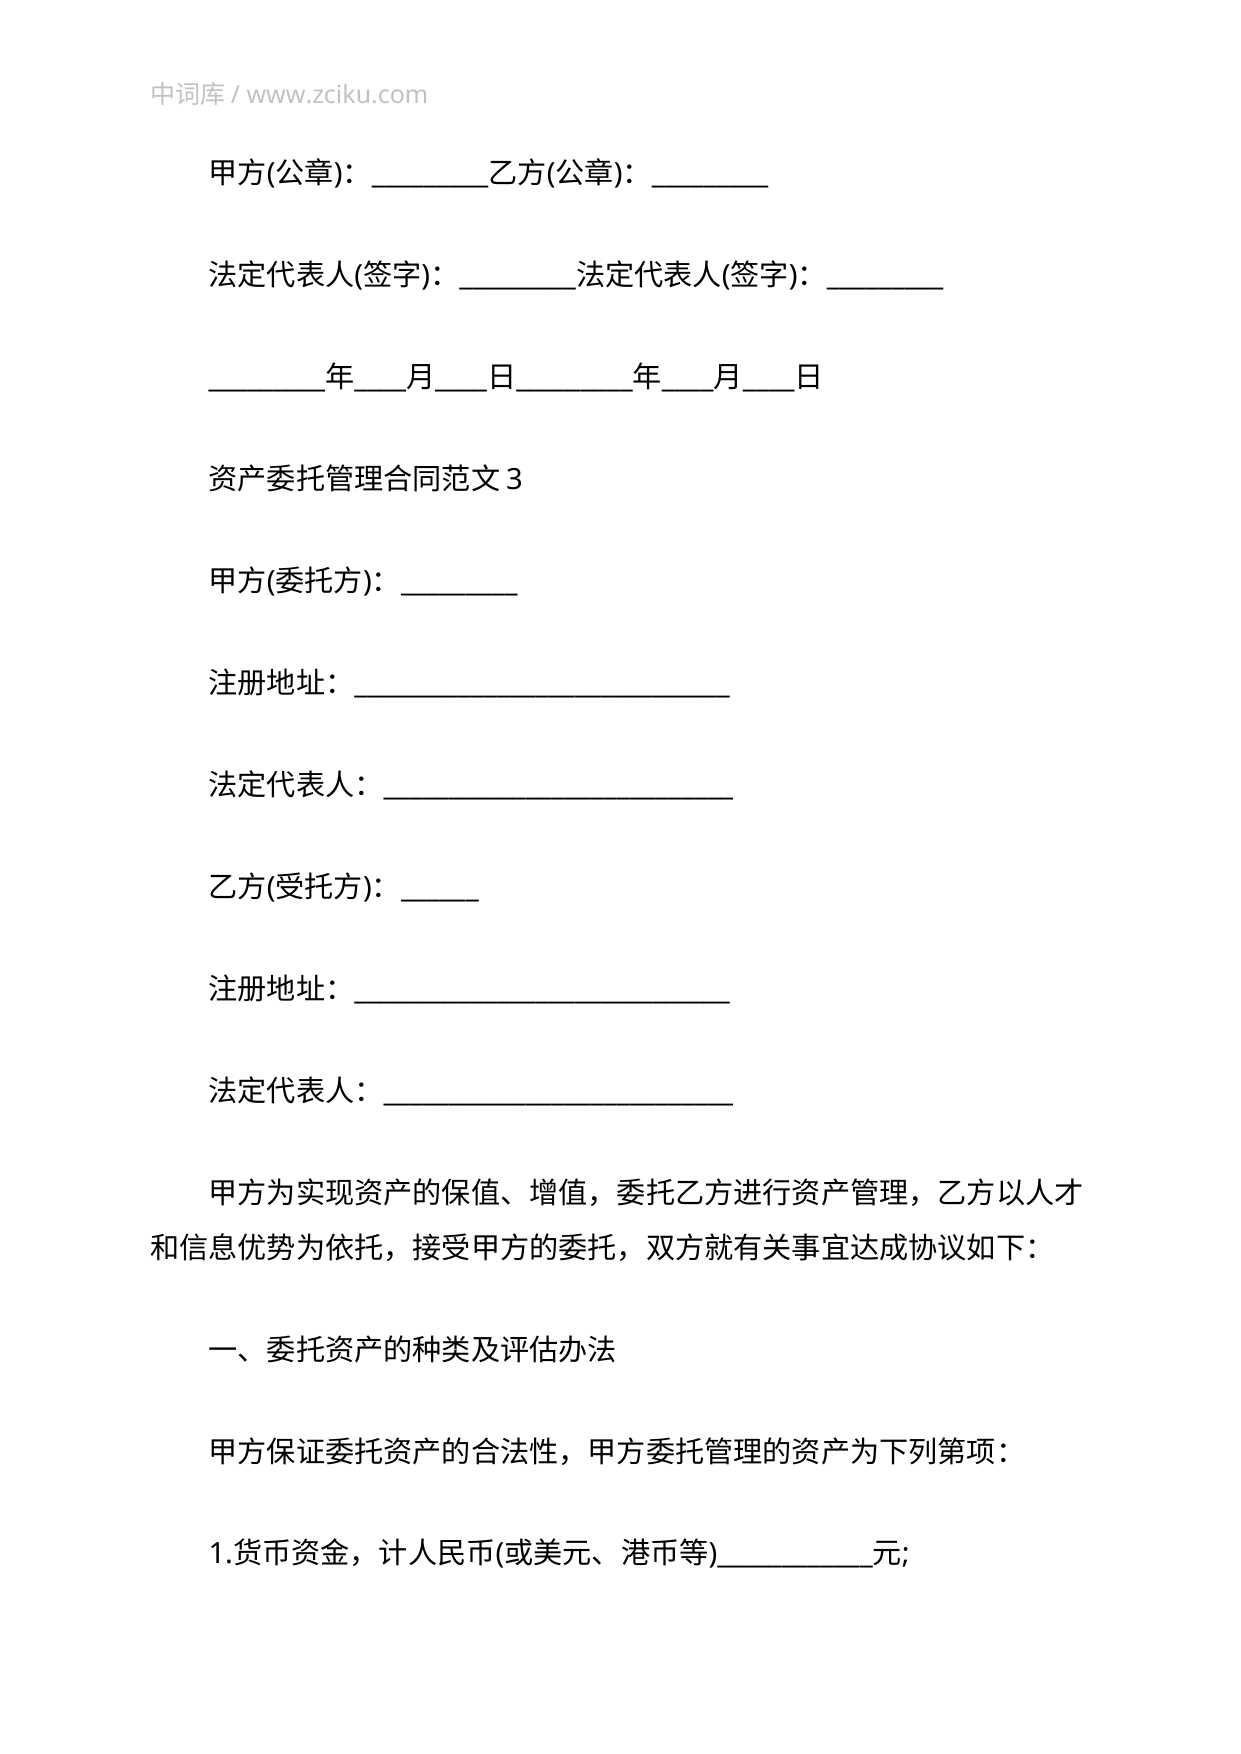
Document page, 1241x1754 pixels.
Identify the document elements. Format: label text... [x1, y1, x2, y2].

text 法定代表人：___________________________ [150, 1068, 1090, 1110]
text 甲方为实现资产的保值、增值，委托乙方进行资产管理，乙方以人才和信息优势为依托，接受甲方的委托，双方就有关事宜达成协议如下： [150, 1170, 1090, 1267]
text 乙方(受托方)：______ [150, 864, 1090, 906]
text 法定代表人(签字)：_________法定代表人(签字)：_________ [150, 252, 1090, 294]
text 一、委托资产的种类及评估办法 [150, 1326, 1090, 1369]
text 甲方(委托方)：_________ [150, 558, 1090, 600]
text 法定代表人：___________________________ [150, 762, 1090, 804]
text _________年____月____日_________年____月____日 [150, 354, 1090, 396]
text 资产委托管理合同范文3 [150, 456, 1090, 498]
text 注册地址：_____________________________ [150, 966, 1090, 1008]
text 注册地址：_____________________________ [150, 660, 1090, 702]
text 甲方(公章)：_________乙方(公章)：_________ [150, 150, 1090, 192]
text 1.货币资金，计人民币(或美元、港币等)____________元; [150, 1530, 1090, 1572]
text 甲方保证委托资产的合法性，甲方委托管理的资产为下列第项： [150, 1428, 1090, 1471]
